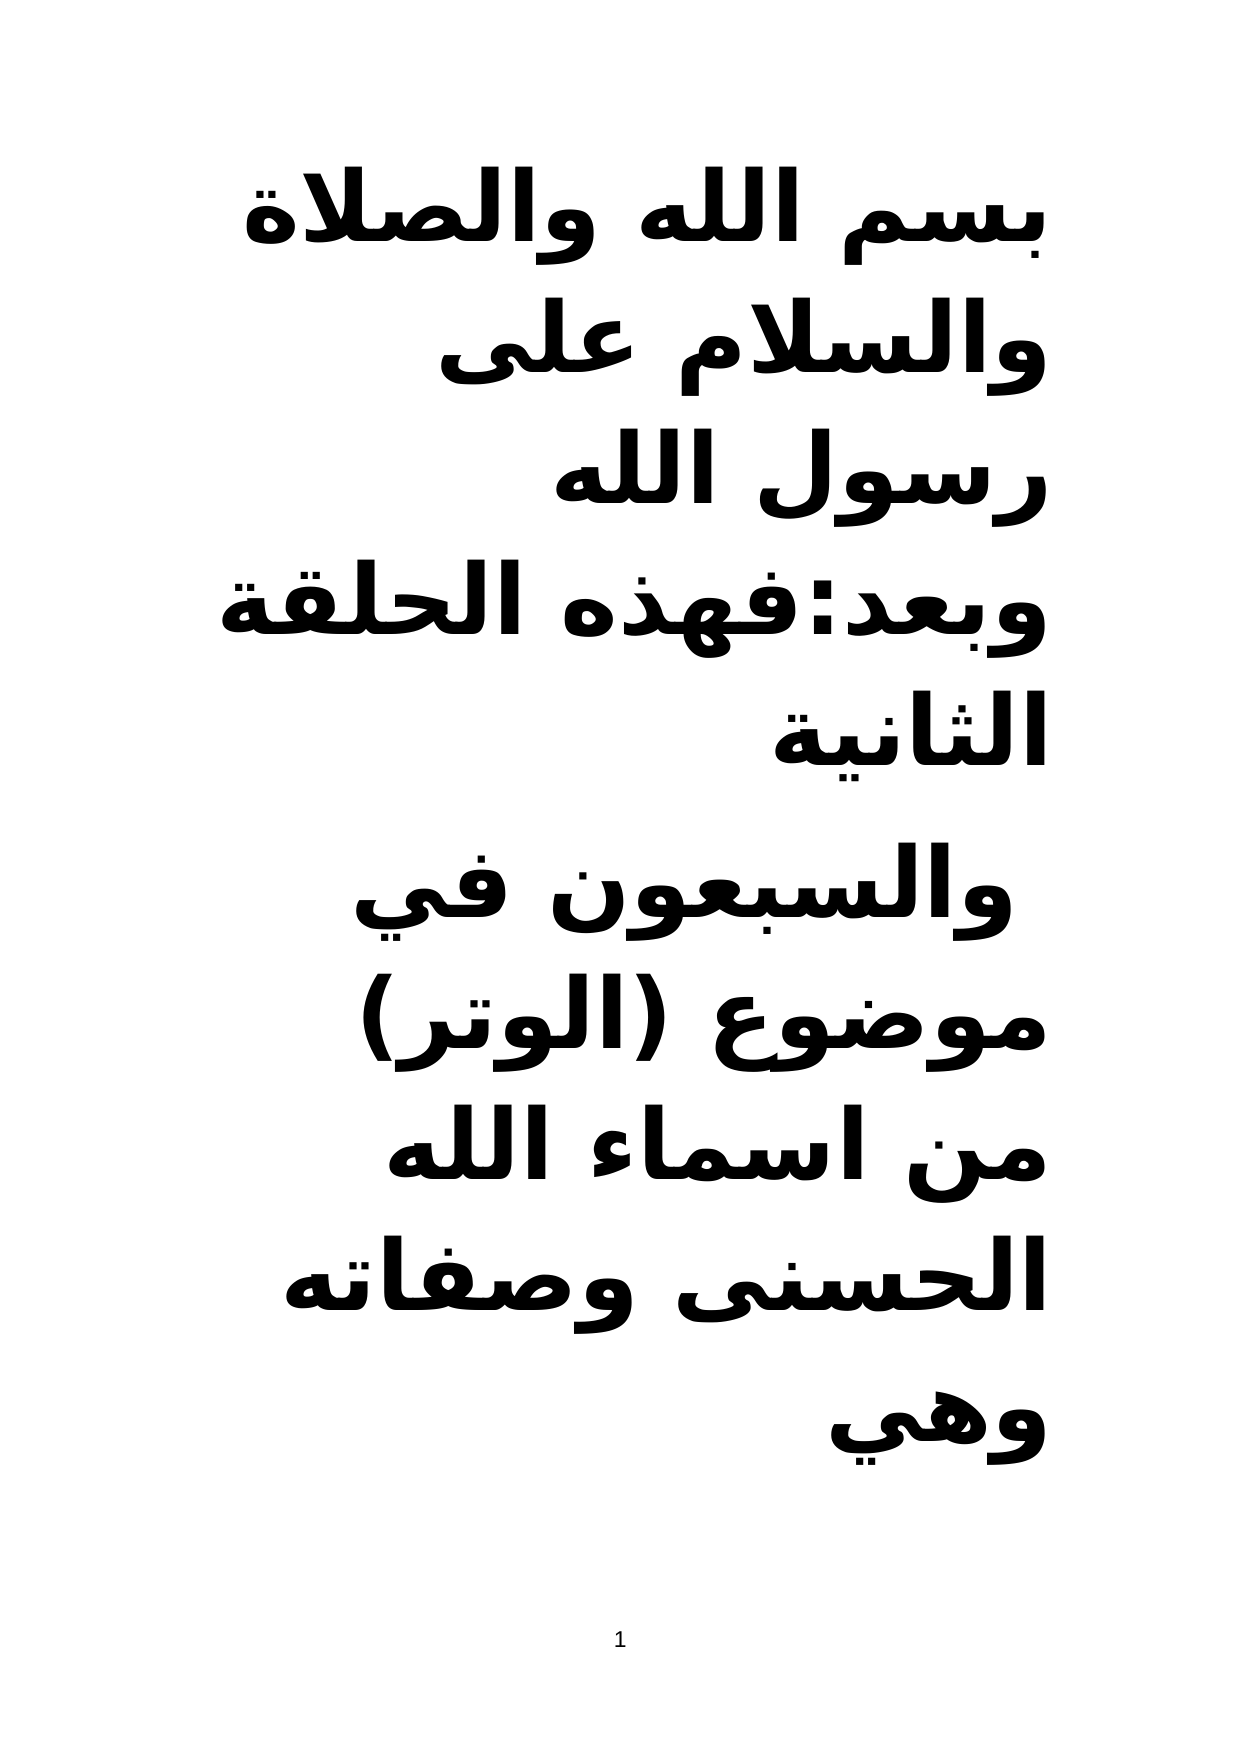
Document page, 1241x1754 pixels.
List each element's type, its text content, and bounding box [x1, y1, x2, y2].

text والسبعون في موضوع (الوتر) من اسماء الله الحسنى وصفاته وهي [187, 826, 1053, 1464]
text بسم الله والصلاة والسلام على رسول الله وبعد:فهذه الحلقة الثانية [187, 150, 1053, 788]
